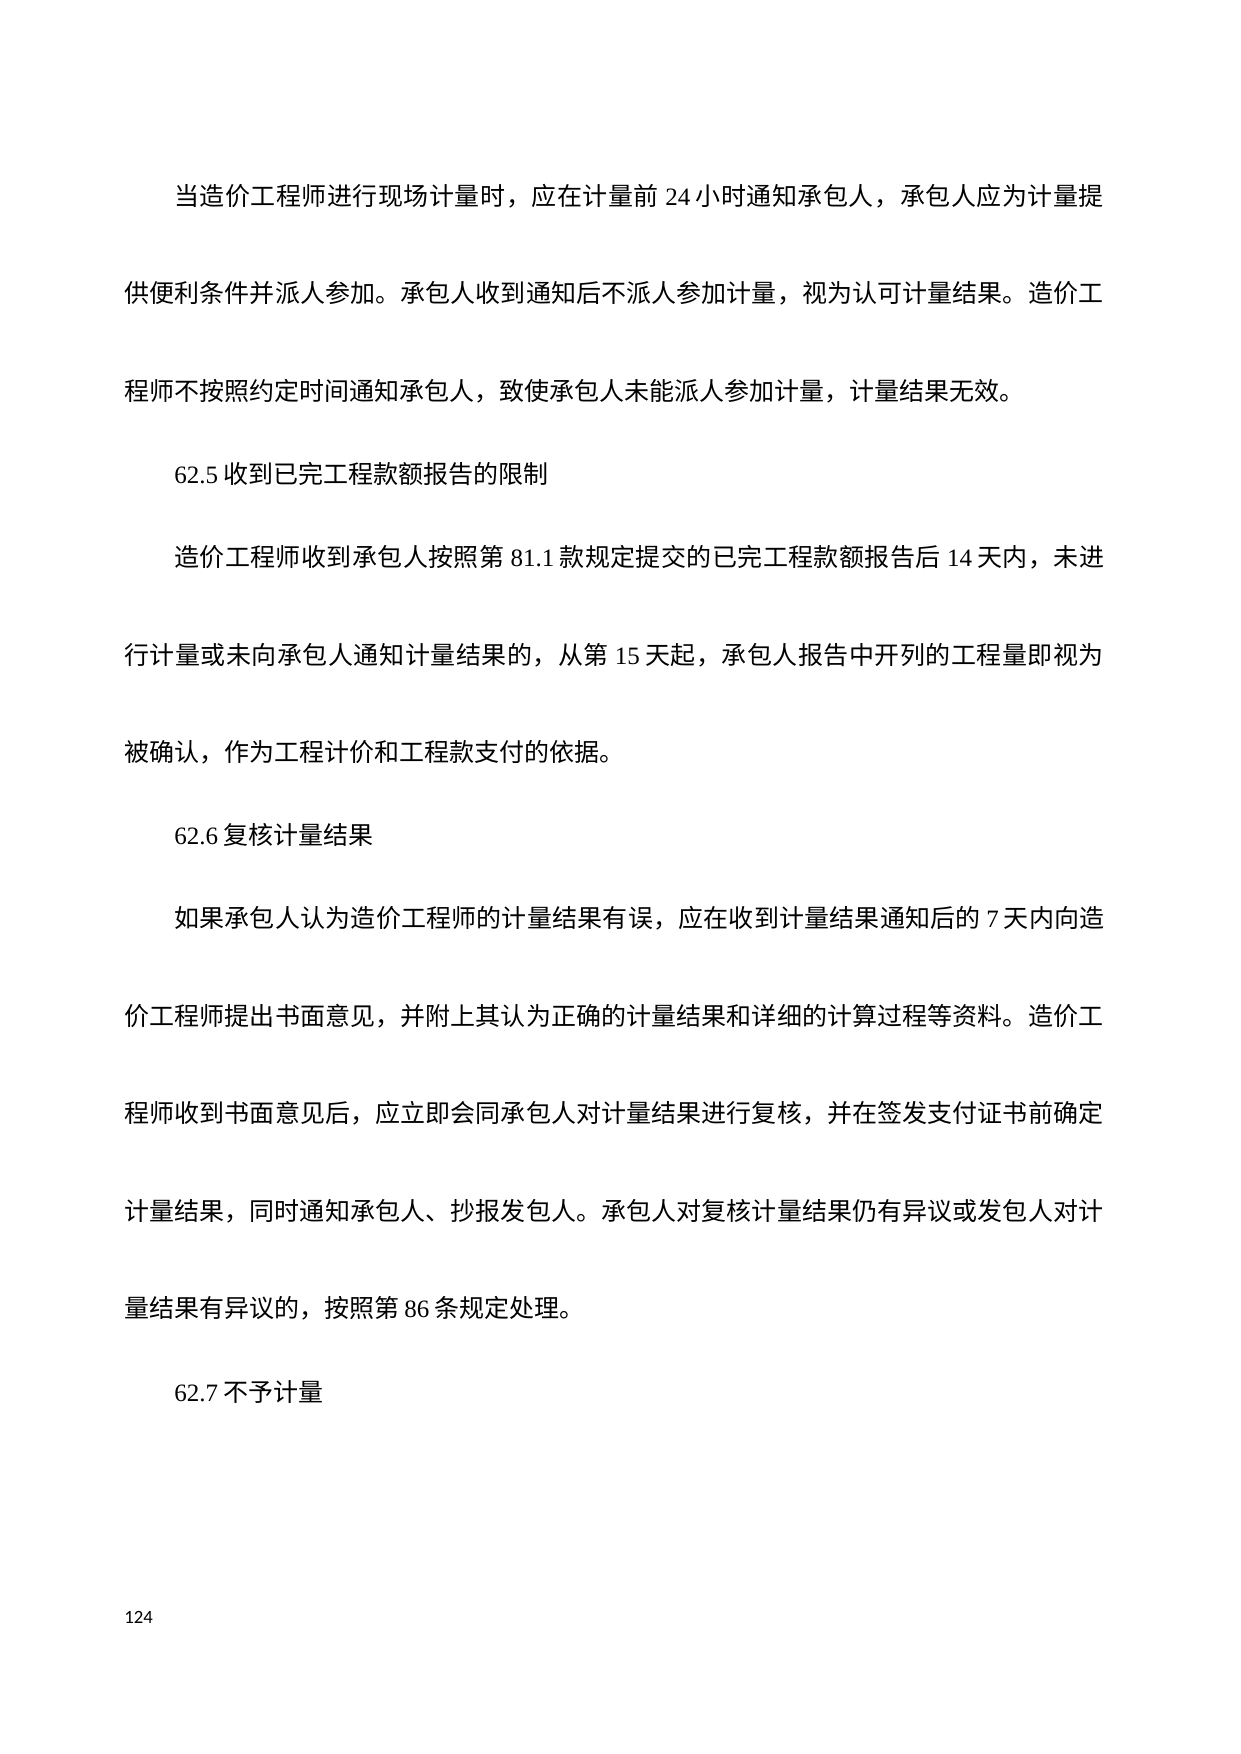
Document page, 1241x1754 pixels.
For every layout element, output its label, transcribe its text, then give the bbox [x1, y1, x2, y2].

text 62.5收到已完工程款额报告的限制 [124, 440, 1104, 505]
text 62.6复核计量结果 [124, 801, 1104, 866]
text 造价工程师收到承包人按照第81.1款规定提交的已完工程款额报告后14天内，未进行计量或未向承包人通知计量结果的，从第15天起，承包人报告中开列的工程量即视为被确认，作为工程计价和工程款支付的依据。 [124, 523, 1104, 783]
text 62.7不予计量 [124, 1358, 1104, 1423]
text 如果承包人认为造价工程师的计量结果有误，应在收到计量结果通知后的7天内向造价工程师提出书面意见，并附上其认为正确的计量结果和详细的计算过程等资料。造价工程师收到书面意见后，应立即会同承包人对计量结果进行复核，并在签发支付证书前确定计量结果，同时通知承包人、抄报发包人。承包人对复核计量结果仍有异议或发包人对计量结果有异议的，按照第86条规定处理。 [124, 884, 1104, 1339]
text 当造价工程师进行现场计量时，应在计量前24小时通知承包人，承包人应为计量提供便利条件并派人参加。承包人收到通知后不派人参加计量，视为认可计量结果。造价工程师不按照约定时间通知承包人，致使承包人未能派人参加计量，计量结果无效。 [124, 162, 1104, 422]
